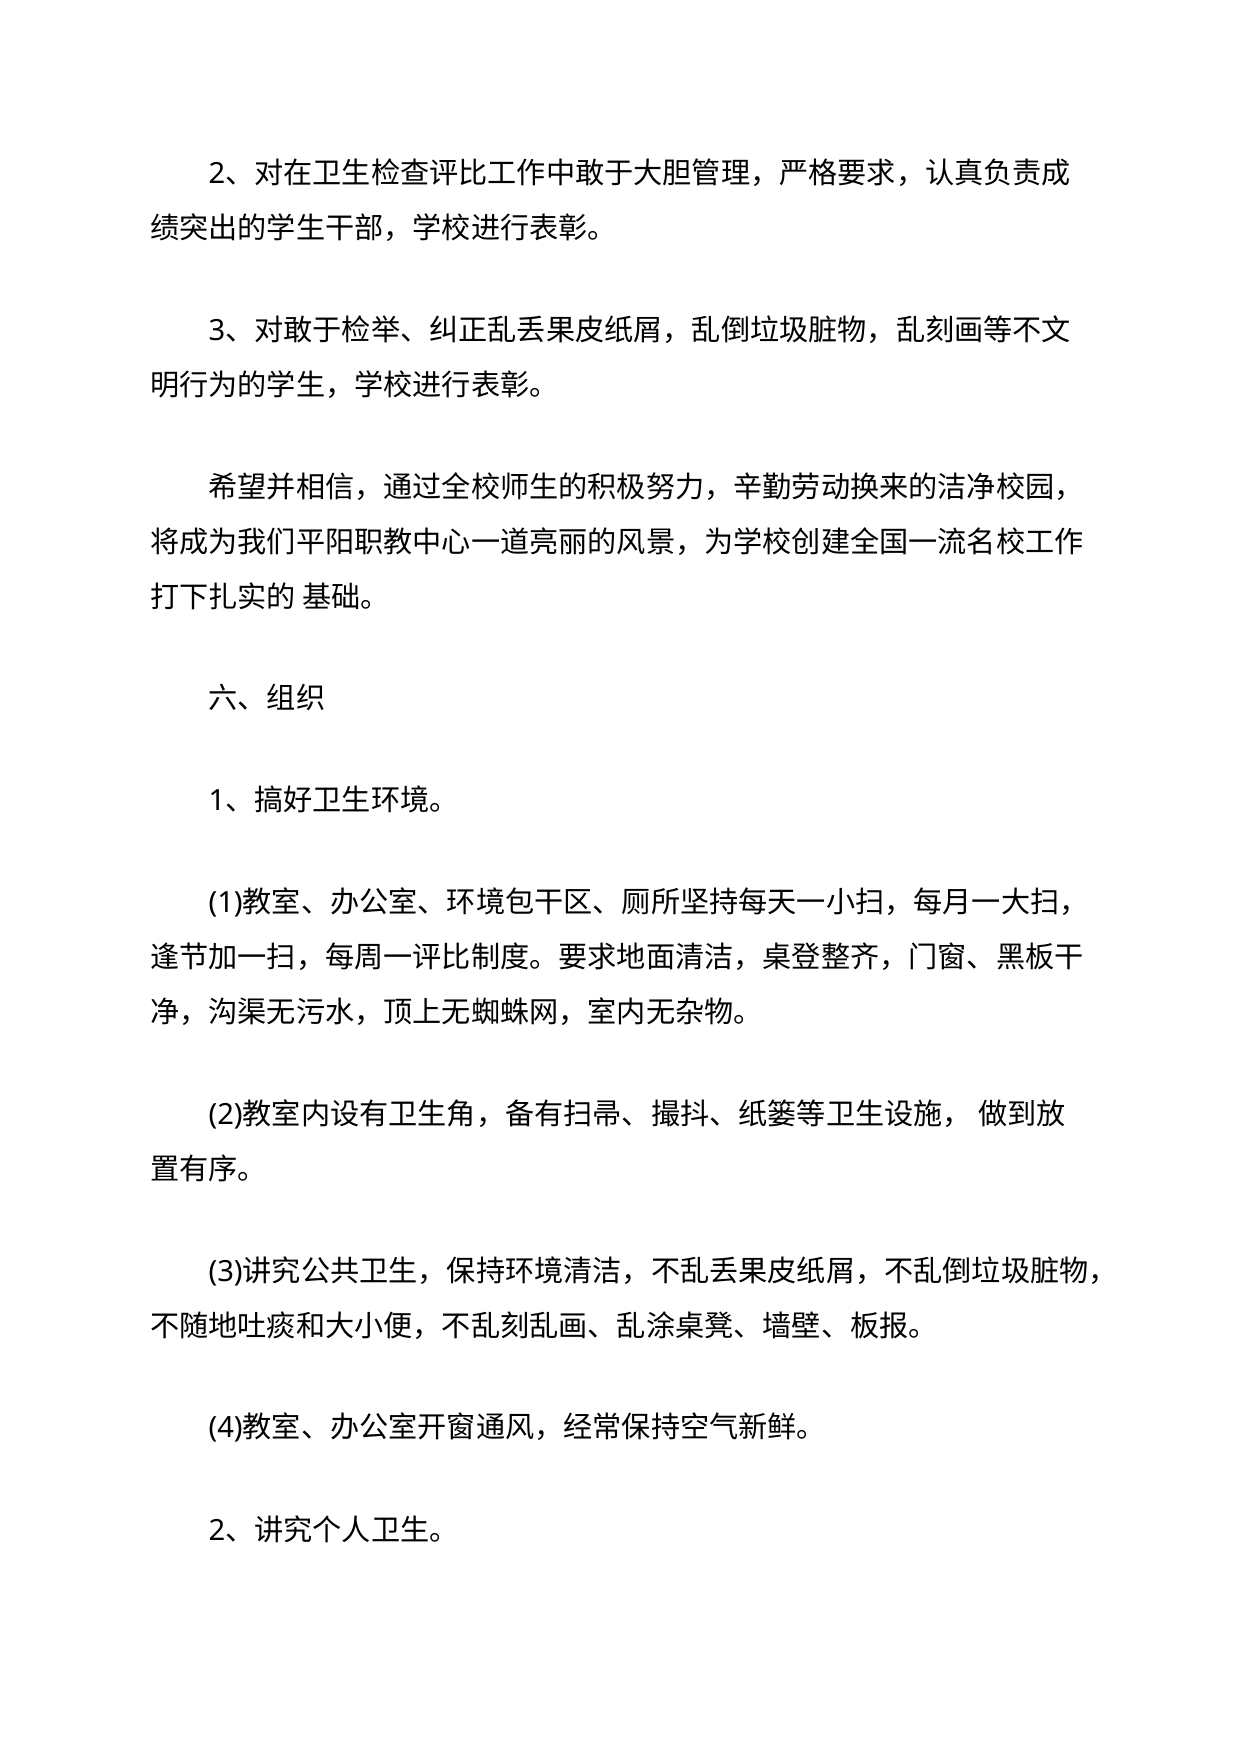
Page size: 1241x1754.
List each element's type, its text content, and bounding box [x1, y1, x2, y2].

text 2、对在卫生检查评比工作中敢于大胆管理，严格要求，认真负责成绩突出的学生干部，学校进行表彰。 [150, 150, 1090, 247]
text 2、讲究个人卫生。 [150, 1506, 1090, 1548]
text (4)教室、办公室开窗通风，经常保持空气新鲜。 [150, 1404, 1090, 1446]
text 1、搞好卫生环境。 [150, 777, 1090, 819]
text (3)讲究公共卫生，保持环境清洁，不乱丢果皮纸屑，不乱倒垃圾脏物，不随地吐痰和大小便，不乱刻乱画、乱涂桌凳、墙壁、板报。 [150, 1247, 1090, 1344]
text 希望并相信，通过全校师生的积极努力，辛勤劳动换来的洁净校园，将成为我们平阳职教中心一道亮丽的风景，为学校创建全国一流名校工作打下扎实的 基础。 [150, 463, 1090, 616]
text (2)教室内设有卫生角，备有扫帚、撮抖、纸篓等卫生设施， 做到放置有序。 [150, 1091, 1090, 1188]
text 3、对敢于检举、纠正乱丢果皮纸屑，乱倒垃圾脏物，乱刻画等不文明行为的学生，学校进行表彰。 [150, 307, 1090, 404]
text 六、组织 [150, 675, 1090, 717]
text (1)教室、办公室、环境包干区、厕所坚持每天一小扫，每月一大扫，逢节加一扫，每周一评比制度。要求地面清洁，桌登整齐，门窗、黑板干净，沟渠无污水，顶上无蜘蛛网，室内无杂物。 [150, 879, 1090, 1031]
